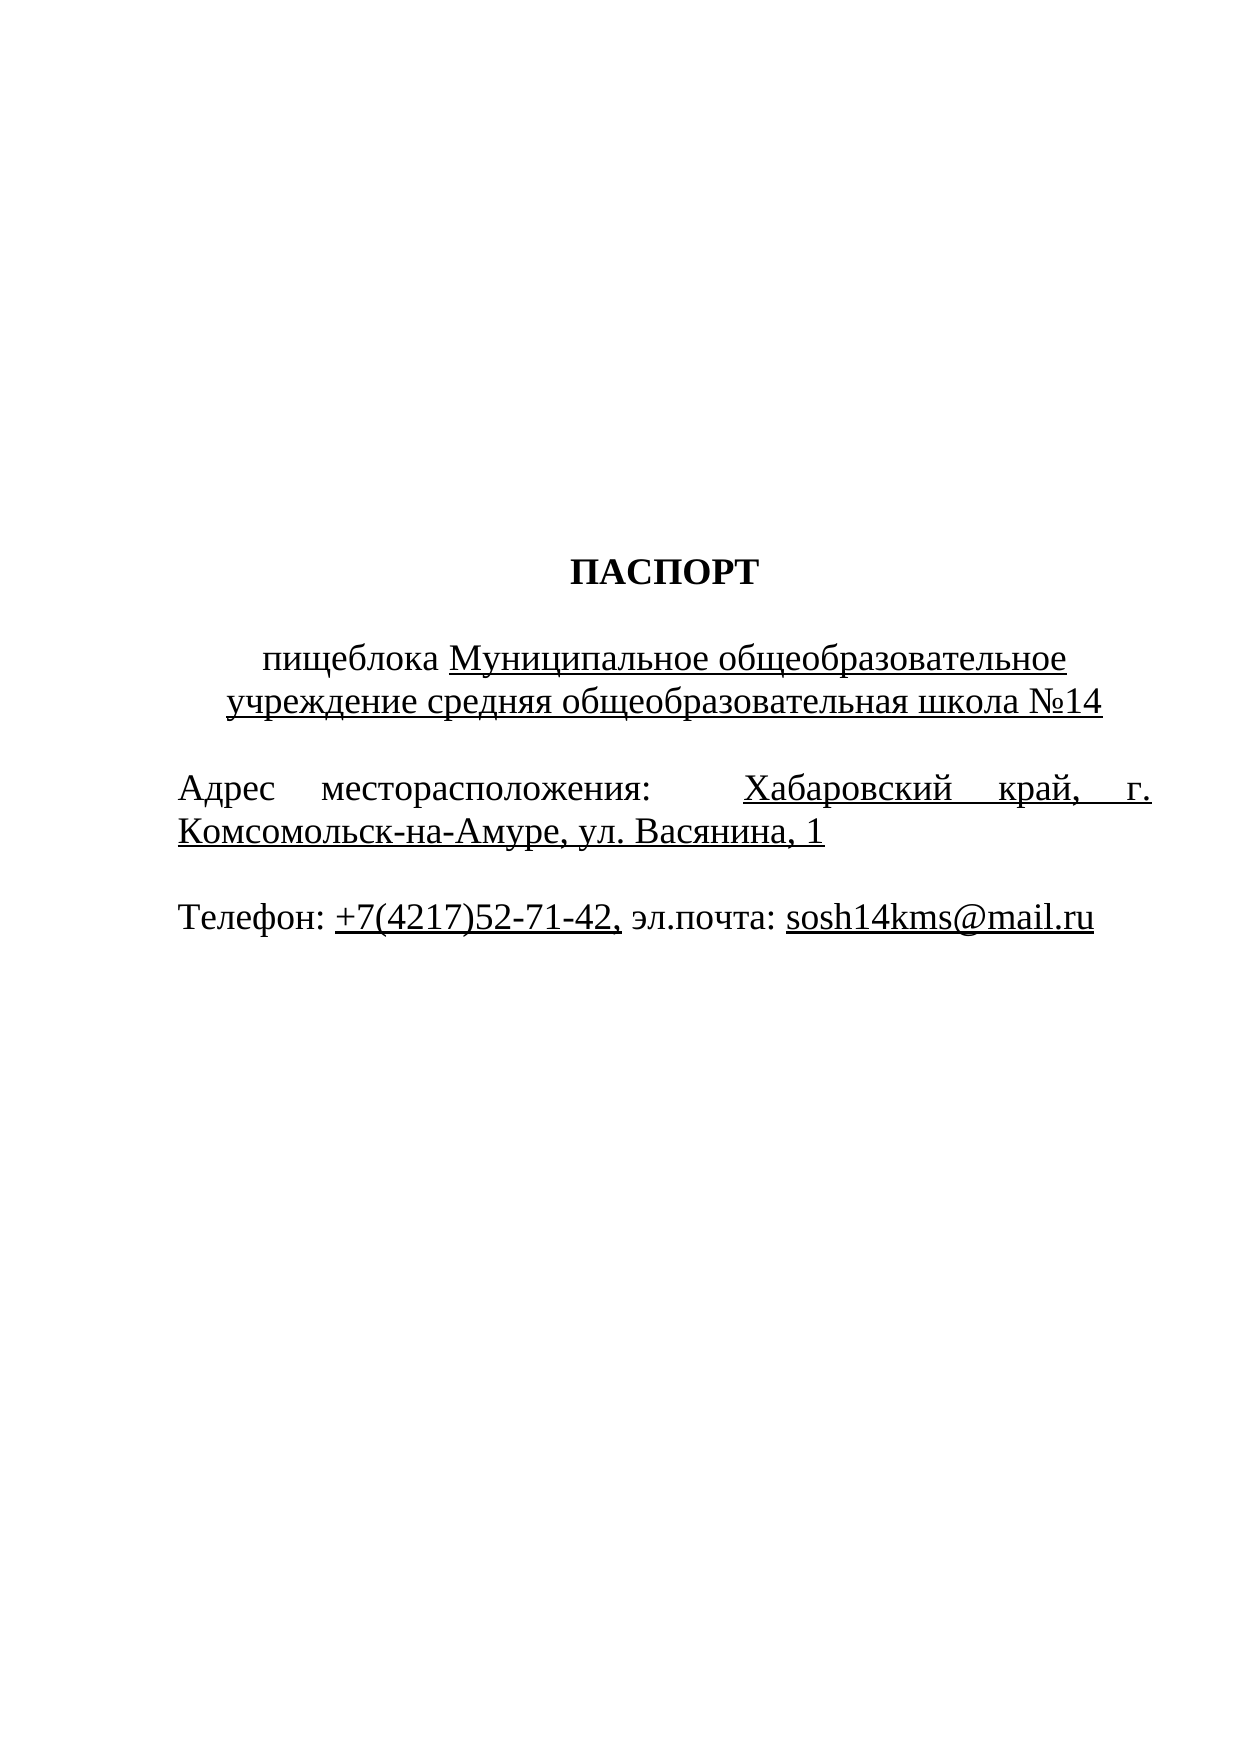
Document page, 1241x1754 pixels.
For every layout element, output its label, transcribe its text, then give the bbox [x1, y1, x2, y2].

text ПАСПОРТ [177, 549, 1152, 592]
text Адрес месторасположения: Хабаровский край, г. Комсомольск-на-Амуре, ул. Васянина, 1 [177, 765, 1152, 851]
text Телефон: +7(4217)52-71-42, эл.почта: sosh14kms@mail.ru [177, 894, 1152, 937]
text пищеблока Муниципальное общеобразовательное учреждение средняя общеобразовательная школа №14 [177, 636, 1152, 722]
